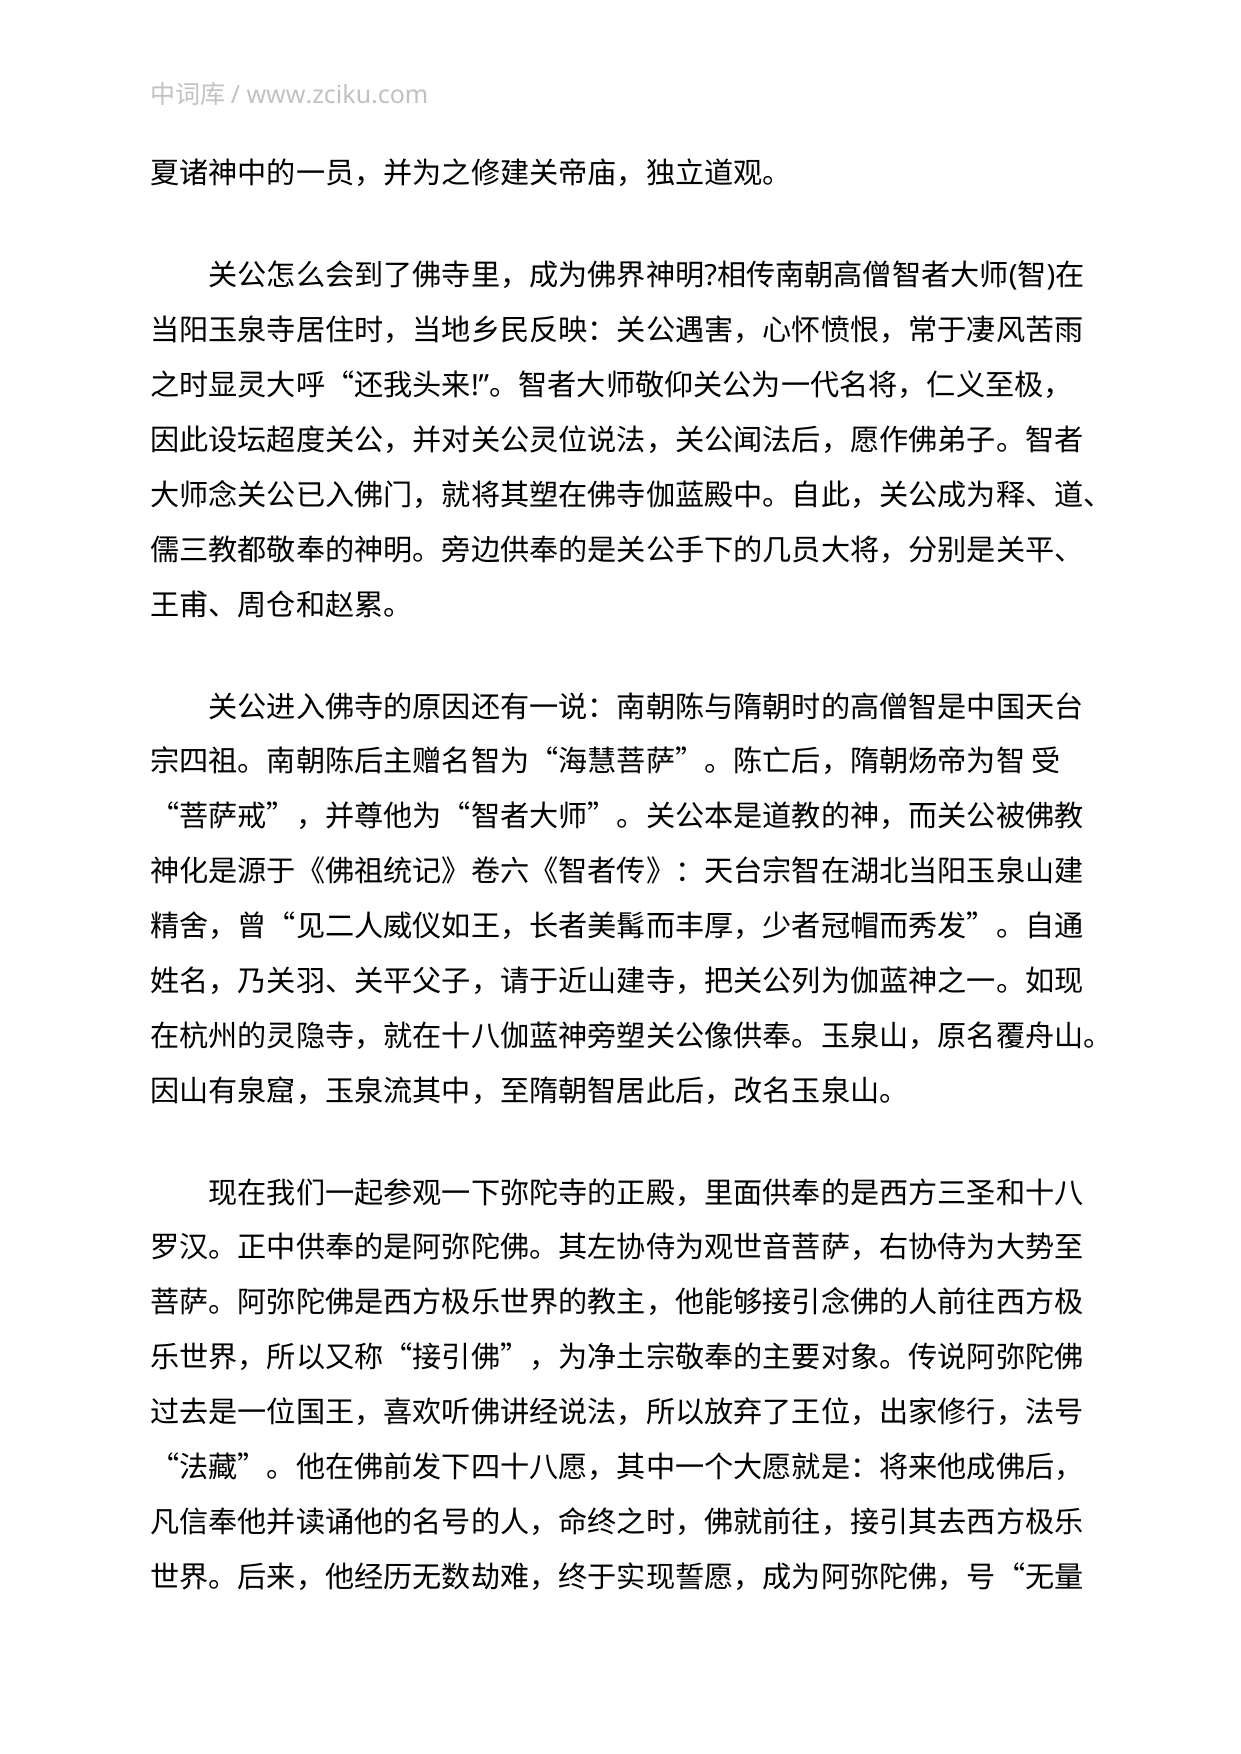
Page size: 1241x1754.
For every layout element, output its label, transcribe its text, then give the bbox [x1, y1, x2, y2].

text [150, 150, 1090, 192]
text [150, 1169, 1090, 1596]
text 关公怎么会到了佛寺里，成为佛界神明?相传南朝高僧智者大师(智)在当阳玉泉寺居住时，当地乡民反映：关公遇害，心怀愤恨，常于凄风苦雨之时显灵大呼“还我头来!”。智者大师敬仰关公为一代名将，仁义至极，因此设坛超度关公，并对关公灵位说法，关公闻法后，愿作佛弟子。智者大师念关公已入佛门，就将其塑在佛寺伽蓝殿中。自此，关公成为释、道、儒三教都敬奉的神明。旁边供奉的是关公手下的几员大将，分别是关平、王甫、周仓和赵累。 [150, 252, 1090, 624]
text 关公进入佛寺的原因还有一说：南朝陈与隋朝时的高僧智是中国天台宗四祖。南朝陈后主赠名智为“海慧菩萨”。陈亡后，隋朝炀帝为智 受“菩萨戒”，并尊他为“智者大师”。关公本是道教的神，而关公被佛教神化是源于《佛祖统记》卷六《智者传》：天台宗智在湖北当阳玉泉山建精舍，曾“见二人威仪如王，长者美髯而丰厚，少者冠帽而秀发”。自通姓名，乃关羽、关平父子，请于近山建寺，把关公列为伽蓝神之一。如现在杭州的灵隐寺，就在十八伽蓝神旁塑关公像供奉。玉泉山，原名覆舟山。因山有泉窟，玉泉流其中，至隋朝智居此后，改名玉泉山。 [150, 683, 1090, 1110]
